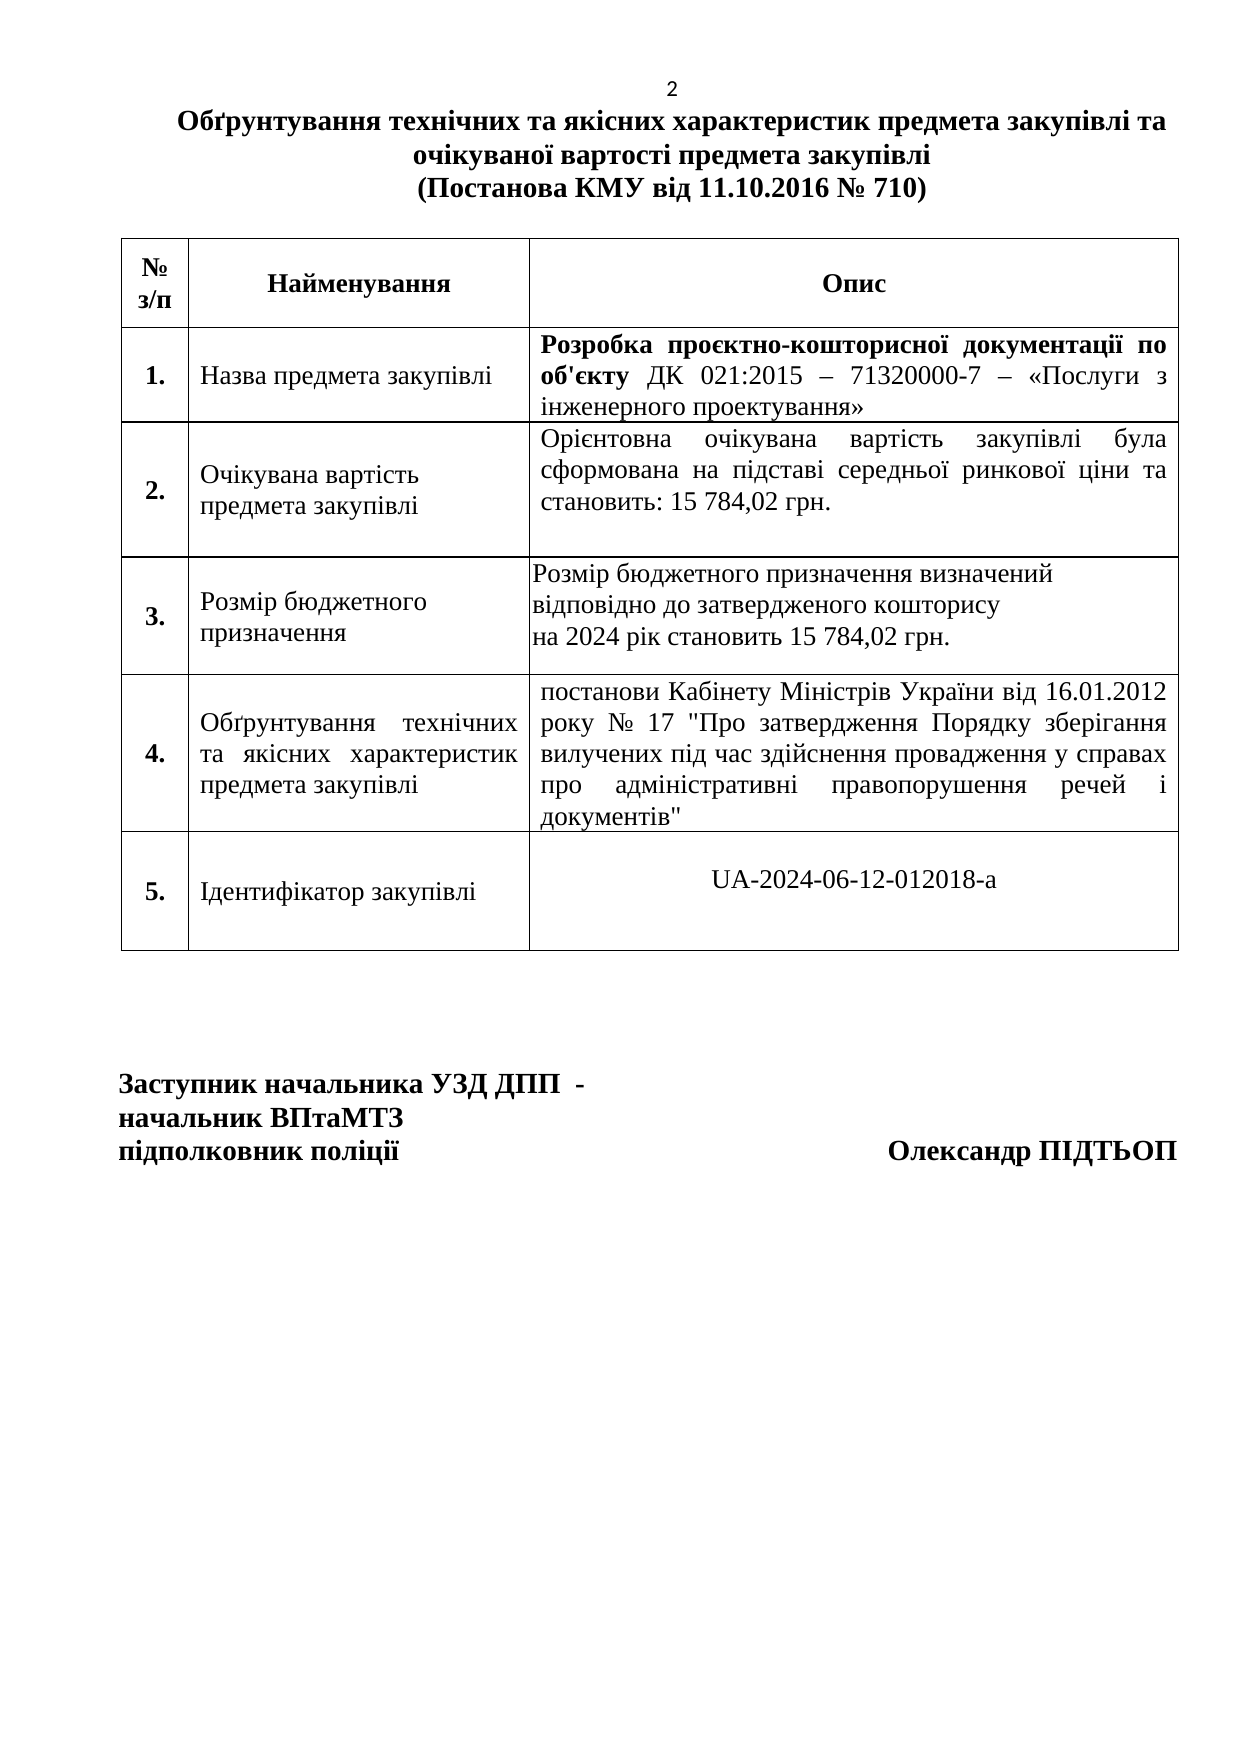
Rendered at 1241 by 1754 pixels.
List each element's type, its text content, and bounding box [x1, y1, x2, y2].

table_cell Очікувана вартість предмета закупівлі [189, 423, 529, 556]
table_header № з/п [122, 239, 188, 327]
table_cell 1. [122, 328, 188, 421]
table_cell Розробка проєктно-кошторисної документації по об'єкту ДК 021:2015 – 71320000-7 – «Послуги з інженерного проектування» [530, 328, 1178, 421]
table_header Найменування [189, 239, 529, 327]
table_cell Назва предмета закупівлі [189, 328, 529, 421]
table_cell Розмір бюджетного призначення визначений відповідно до затвердженого кошторису на 2024 рік становить 15 784,02 грн. [530, 558, 1178, 674]
text (Постанова КМУ від 11.10.2016 № 710) [162, 170, 1181, 204]
table_header Опис [530, 239, 1178, 327]
text Заступник начальника УЗД ДПП - [118, 1066, 1181, 1100]
table_cell постанови Кабінету Міністрів України від 16.01.2012 року № 17 "Про затвердження Порядку зберігання вилучених під час здійснення провадження у справах про адміністративні правопорушення речей і документів" [530, 675, 1178, 831]
text начальник ВПтаМТЗ [118, 1100, 1181, 1133]
table_cell 2. [122, 423, 188, 556]
table_cell 3. [122, 558, 188, 674]
table_cell Обґрунтування технічних та якісних характеристик предмета закупівлі [189, 675, 529, 831]
text Обґрунтування технічних та якісних характеристик предмета закупівлі та очікуваної вартості предмета закупівлі [162, 103, 1181, 170]
table_cell 4. [122, 675, 188, 831]
text підполковник поліції Олександр ПІДТЬОП [118, 1133, 1181, 1167]
table_cell 5. [122, 832, 188, 950]
table_cell Орієнтовна очікувана вартість закупівлі була сформована на підставі середньої ринкової ціни та становить: 15 784,02 грн. [530, 423, 1178, 556]
table_cell UA-2024-06-12-012018-а [530, 832, 1178, 950]
table_cell Ідентифікатор закупівлі [189, 832, 529, 950]
table_cell Розмір бюджетного призначення [189, 558, 529, 674]
